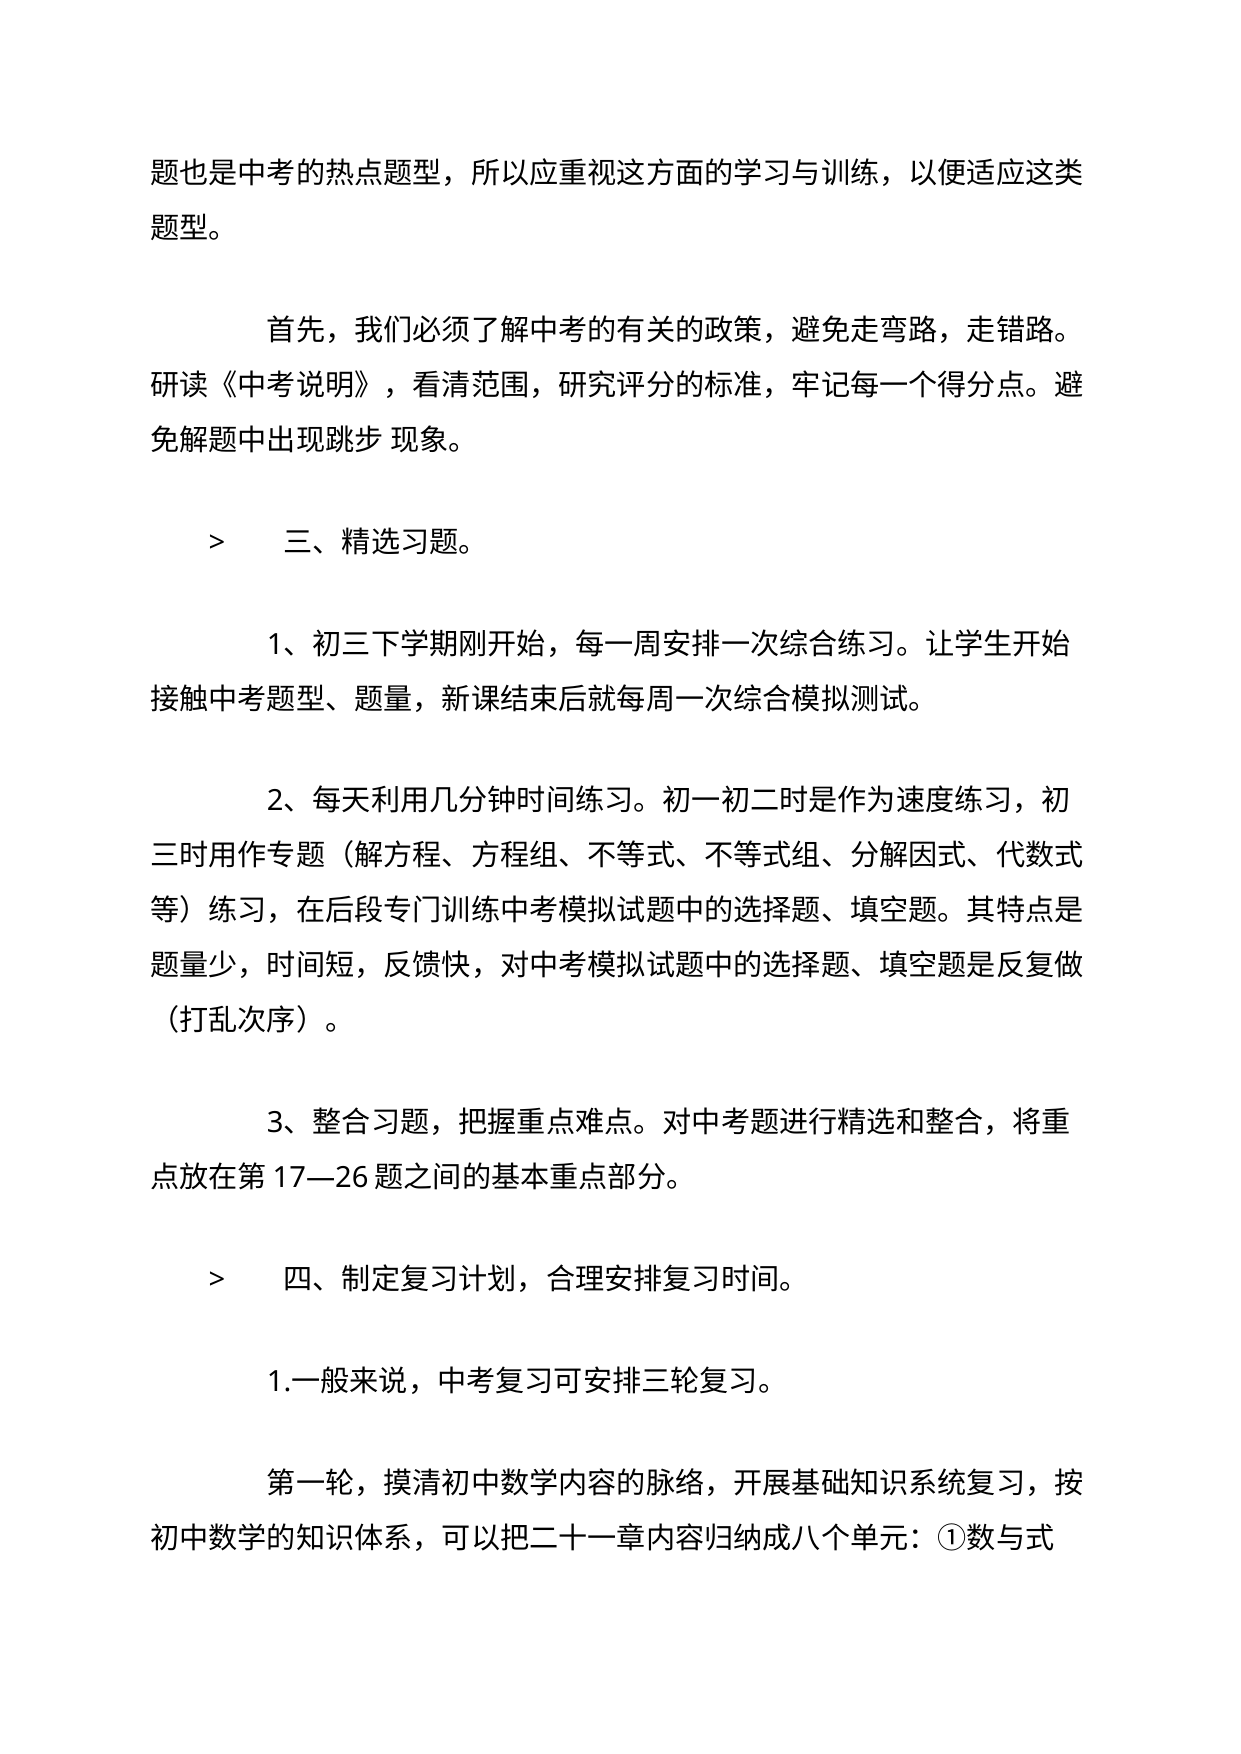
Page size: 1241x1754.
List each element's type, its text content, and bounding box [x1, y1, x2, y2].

text 2、每天利用几分钟时间练习。初一初二时是作为速度练习，初三时用作专题（解方程、方程组、不等式、不等式组、分解因式、代数式等）练习，在后段专门训练中考模拟试题中的选择题、填空题。其特点是题量少，时间短，反馈快，对中考模拟试题中的选择题、填空题是反复做（打乱次序）。 [150, 777, 1090, 1039]
text 首先，我们必须了解中考的有关的政策，避免走弯路，走错路。研读《中考说明》，看清范围，研究评分的标准，牢记每一个得分点。避免解题中出现跳步 现象。 [150, 307, 1090, 459]
text 3、整合习题，把握重点难点。对中考题进行精选和整合，将重点放在第17―26题之间的基本重点部分。 [150, 1098, 1090, 1196]
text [150, 1459, 1090, 1557]
text 1、初三下学期刚开始，每一周安排一次综合练习。让学生开始接触中考题型、题量，新课结束后就每周一次综合模拟测试。 [150, 620, 1090, 717]
text 1.一般来说，中考复习可安排三轮复习。 [150, 1357, 1090, 1400]
text > 四、制定复习计划，合理安排复习时间。 [150, 1255, 1090, 1298]
text > 三、精选习题。 [150, 518, 1090, 561]
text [150, 150, 1090, 247]
